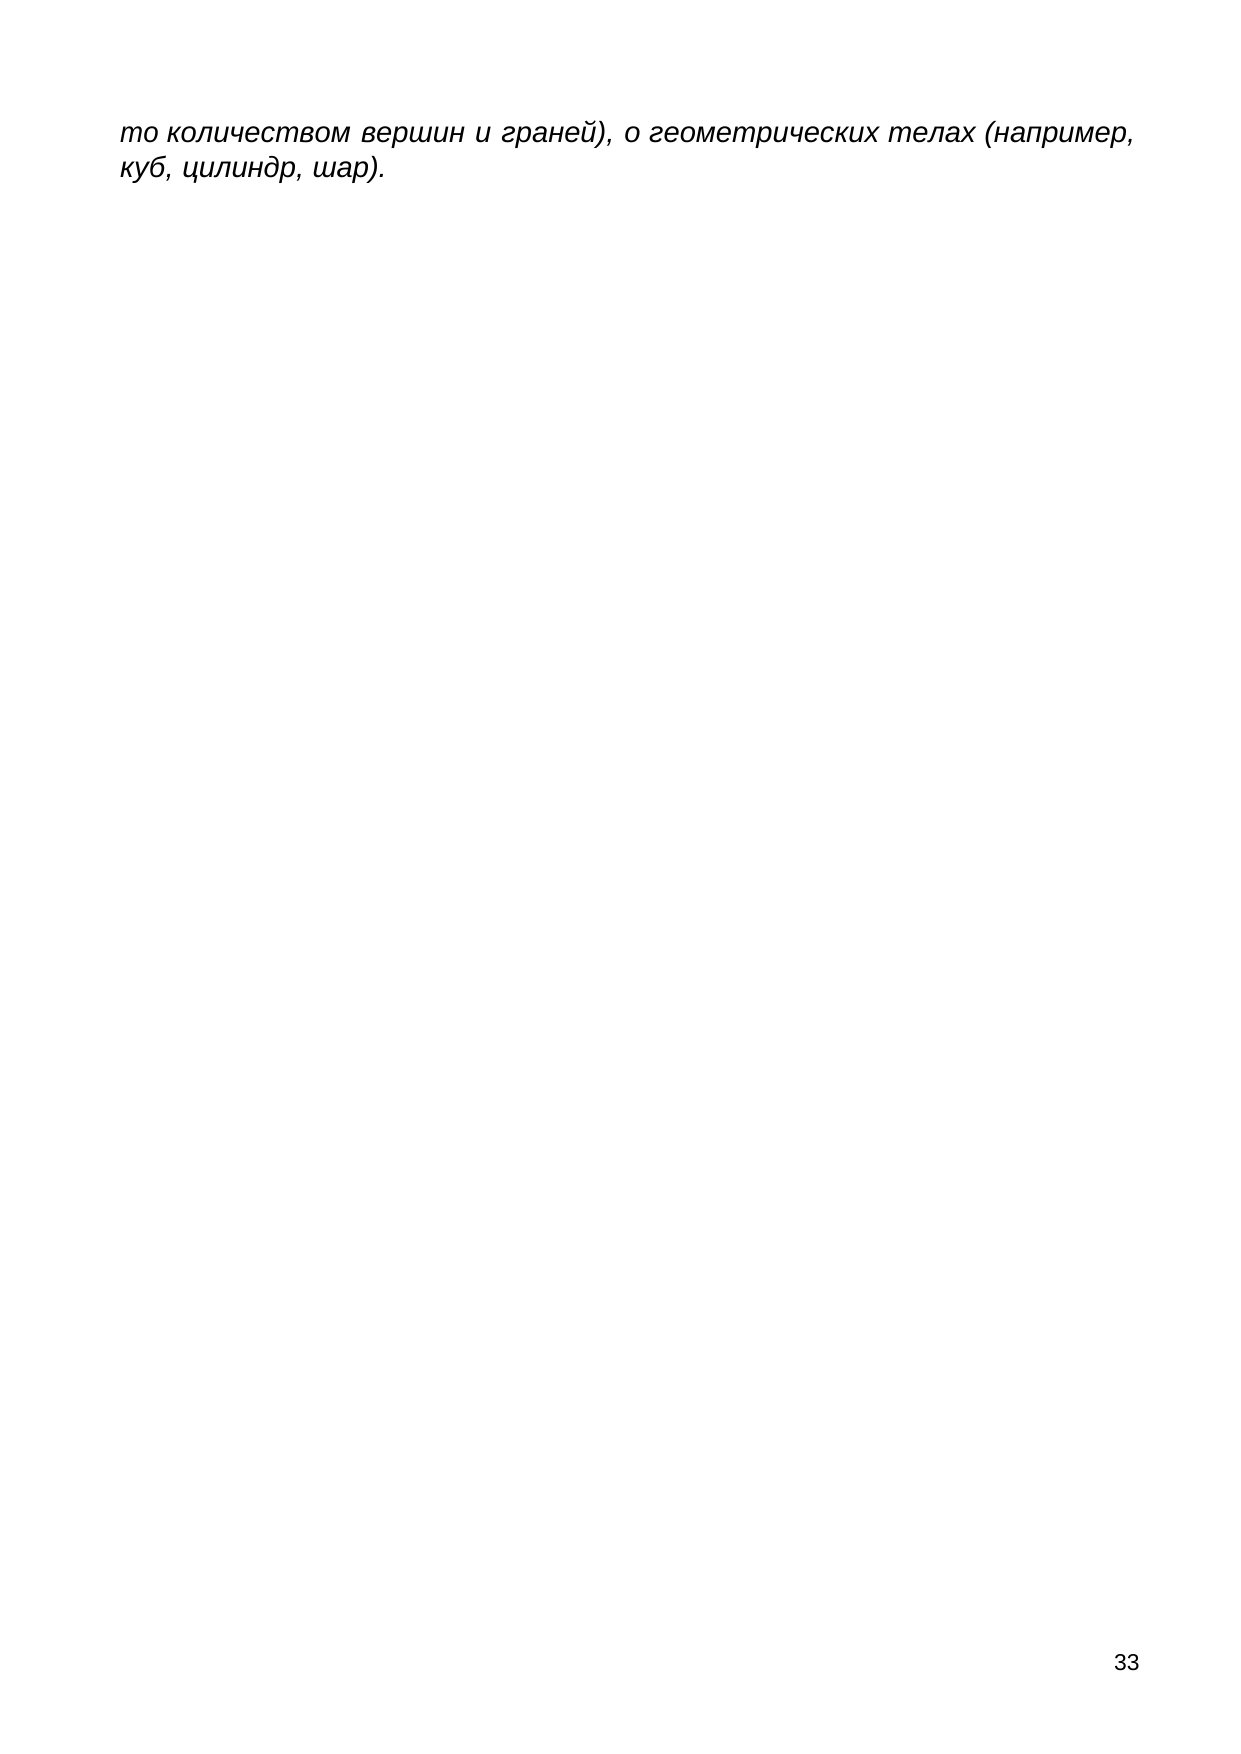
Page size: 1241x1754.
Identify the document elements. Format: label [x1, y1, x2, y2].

text [120, 114, 1135, 183]
